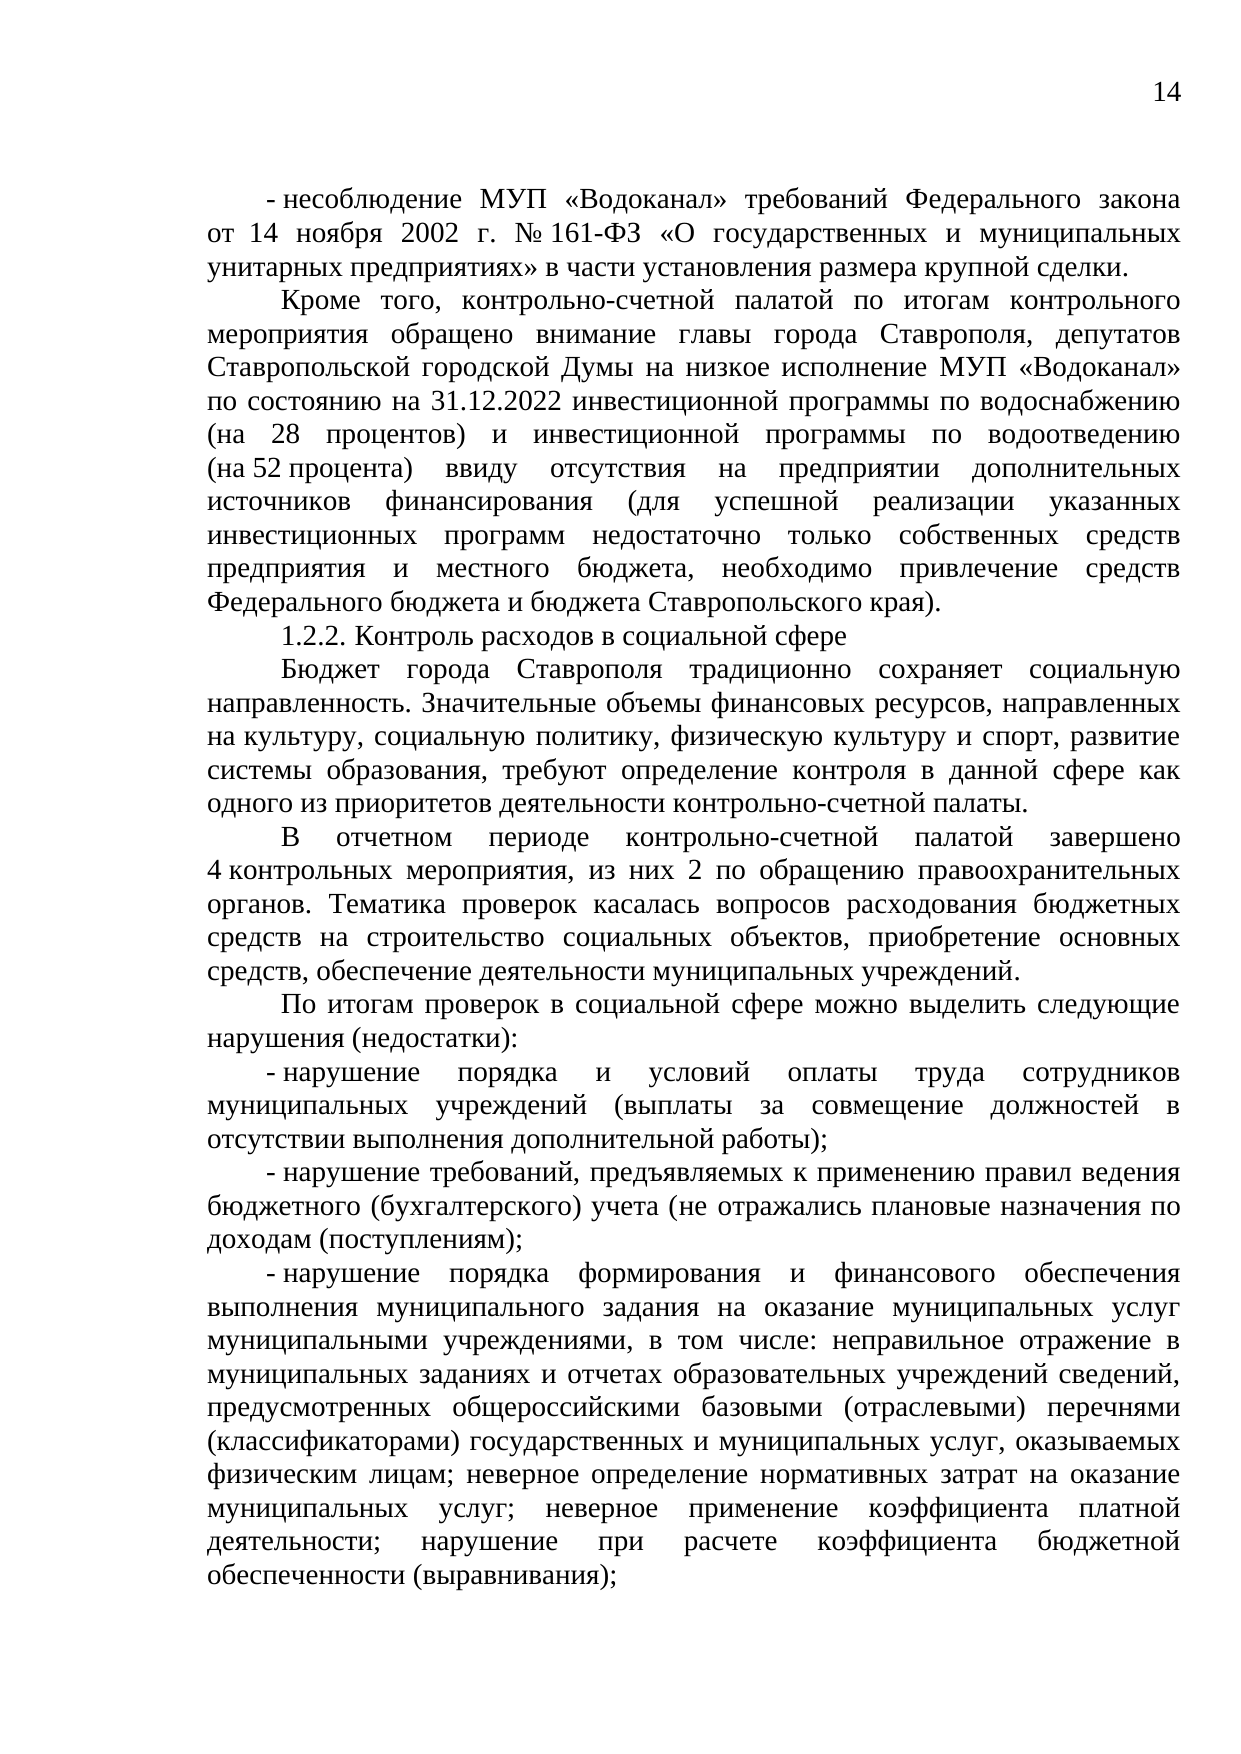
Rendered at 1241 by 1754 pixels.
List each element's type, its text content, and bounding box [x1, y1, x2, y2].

text Бюджет города Ставрополя традиционно сохраняет социальную направленность. Значительные объемы финансовых ресурсов, направленных на культуру, социальную политику, физическую культуру и спорт, развитие системы образования, требуют определение контроля в данной сфере как одного из приоритетов деятельности контрольно-счетной палаты. [207, 651, 1181, 819]
text В отчетном периоде контрольно-счетной палатой завершено 4 контрольных мероприятия, из них 2 по обращению правоохранительных органов. Тематика проверок касалась вопросов расходования бюджетных средств на строительство социальных объектов, приобретение основных средств, обеспечение деятельности муниципальных учреждений. [207, 819, 1181, 987]
text - несоблюдение МУП «Водоканал» требований Федерального закона от 14 ноября 2002 г. № 161-ФЗ «О государственных и муниципальных унитарных предприятиях» в части установления размера крупной сделки. [207, 182, 1181, 282]
text - нарушение требований, предъявляемых к применению правил ведения бюджетного (бухгалтерского) учета (не отражались плановые назначения по доходам (поступлениям); [207, 1154, 1181, 1255]
text Кроме того, контрольно-счетной палатой по итогам контрольного мероприятия обращено внимание главы города Ставрополя, депутатов Ставропольской городской Думы на низкое исполнение МУП «Водоканал» по состоянию на 31.12.2022 инвестиционной программы по водоснабжению (на 28 процентов) и инвестиционной программы по водоотведению (на 52 процента) ввиду отсутствия на предприятии дополнительных источников финансирования (для успешной реализации указанных инвестиционных программ недостаточно только собственных средств предприятия и местного бюджета, необходимо привлечение средств Федерального бюджета и бюджета Ставропольского края). [207, 282, 1181, 618]
text - нарушение порядка и условий оплаты труда сотрудников муниципальных учреждений (выплаты за совмещение должностей в отсутствии выполнения дополнительной работы); [207, 1054, 1181, 1154]
text По итогам проверок в социальной сфере можно выделить следующие нарушения (недостатки): [207, 987, 1181, 1054]
text - нарушение порядка формирования и финансового обеспечения выполнения муниципального задания на оказание муниципальных услуг муниципальными учреждениями, в том числе: неправильное отражение в муниципальных заданиях и отчетах образовательных учреждений сведений, предусмотренных общероссийскими базовыми (отраслевыми) перечнями (классификаторами) государственных и муниципальных услуг, оказываемых физическим лицам; неверное определение нормативных затрат на оказание муниципальных услуг; неверное применение коэффициента платной деятельности; нарушение при расчете коэффициента бюджетной обеспеченности (выравнивания); [207, 1255, 1181, 1591]
list Контроль расходов в социальной сфере [207, 618, 1181, 651]
